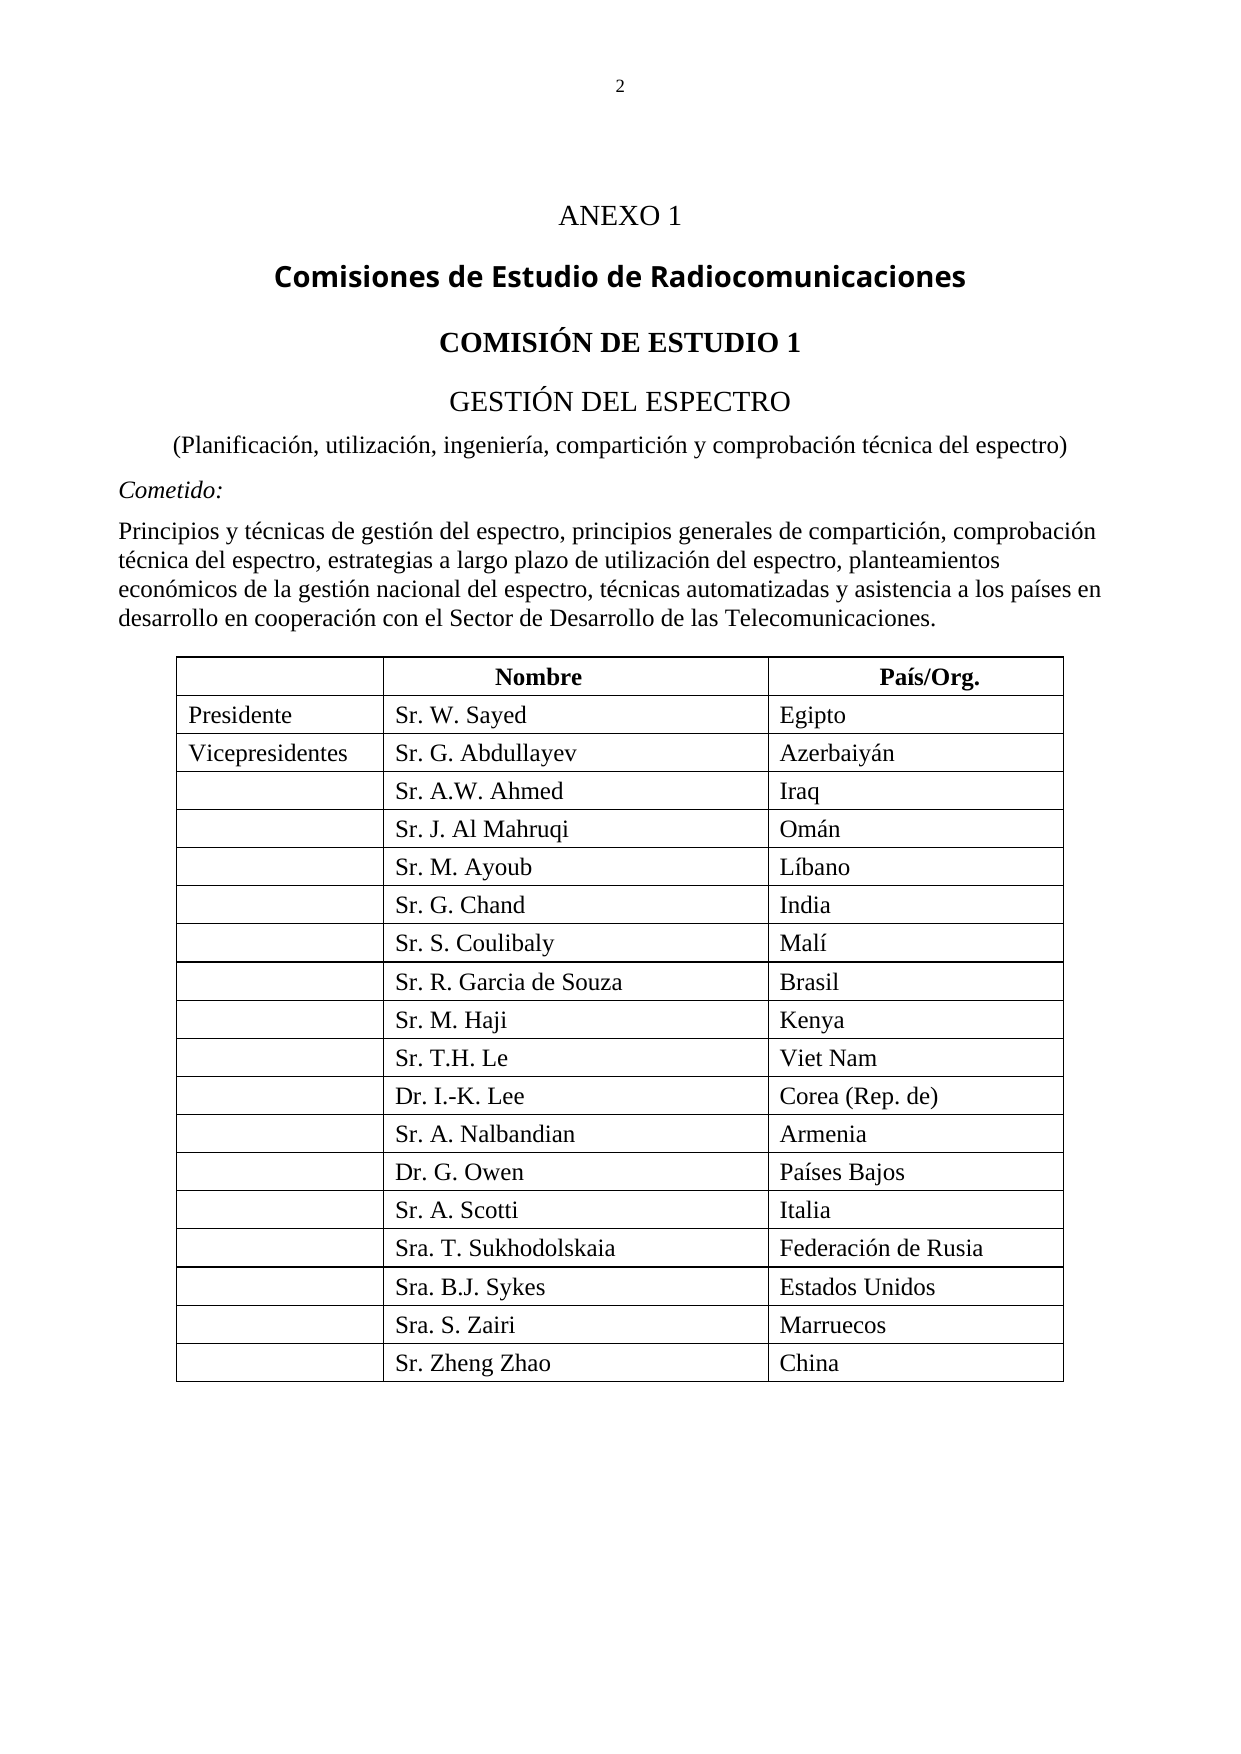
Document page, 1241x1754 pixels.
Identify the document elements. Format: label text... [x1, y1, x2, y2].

table_cell Armenia [769, 1115, 1063, 1152]
table_cell [177, 772, 383, 809]
table_cell Sr. M. Ayoub [384, 848, 768, 885]
table_cell India [769, 886, 1063, 923]
table_cell Sra. T. Sukhodolskaia [384, 1229, 768, 1266]
text Principios y técnicas de gestión del espectro, principios generales de compartición, comprobación técnica del espectro, estrategias a largo plazo de utilización del espectro, planteamientos económicos de la gestión nacional del espectro, técnicas automatizadas y asistencia a los países en desarrollo en cooperación con el Sector de Desarrollo de las Telecomunicaciones. [118, 516, 1122, 631]
table_cell [177, 1115, 383, 1152]
table_cell Dr. I.-K. Lee [384, 1077, 768, 1114]
table_cell Marruecos [769, 1306, 1063, 1343]
table_cell [177, 1268, 383, 1304]
table_cell Egipto [769, 696, 1063, 733]
table_cell [177, 1077, 383, 1114]
table_cell Sr. J. Al Mahruqi [384, 810, 768, 847]
table_cell Sr. R. Garcia de Souza [384, 963, 768, 999]
table_cell Sr. A. Scotti [384, 1191, 768, 1228]
table_cell Viet Nam [769, 1039, 1063, 1076]
table_cell Corea (Rep. de) [769, 1077, 1063, 1114]
table_cell Malí [769, 924, 1063, 961]
table_cell [177, 1039, 383, 1076]
title Comisiones de Estudio de Radiocomunicaciones [118, 256, 1122, 296]
table_cell Italia [769, 1191, 1063, 1228]
table_cell Sr. G. Chand [384, 886, 768, 923]
table_header Nombre [384, 658, 768, 694]
table_cell Brasil [769, 963, 1063, 999]
table_cell Presidente [177, 696, 383, 733]
table_cell [177, 963, 383, 999]
table_cell Iraq [769, 772, 1063, 809]
table_header País/Org. [769, 658, 1063, 694]
table_cell Estados Unidos [769, 1268, 1063, 1304]
table_cell [177, 1191, 383, 1228]
table_cell Sr. S. Coulibaly [384, 924, 768, 961]
table_cell [177, 1153, 383, 1190]
table_cell Sr. M. Haji [384, 1001, 768, 1038]
table_cell Vicepresidentes [177, 734, 383, 771]
text (Planificación, utilización, ingeniería, compartición y comprobación técnica del espectro) [118, 430, 1122, 458]
table_cell Federación de Rusia [769, 1229, 1063, 1266]
table_cell [177, 1344, 383, 1381]
table_cell Kenya [769, 1001, 1063, 1038]
table_cell [177, 1001, 383, 1038]
table_cell Azerbaiyán [769, 734, 1063, 771]
table_cell [177, 886, 383, 923]
table_cell [177, 1229, 383, 1266]
table_cell China [769, 1344, 1063, 1381]
table_cell Sr. G. Abdullayev [384, 734, 768, 771]
table_cell Sra. S. Zairi [384, 1306, 768, 1343]
table_cell Dr. G. Owen [384, 1153, 768, 1190]
table_cell Sr. A.W. Ahmed [384, 772, 768, 809]
text Anexo 1 [118, 198, 1122, 231]
table_cell Sr. T.H. Le [384, 1039, 768, 1076]
table_cell Omán [769, 810, 1063, 847]
subtitle Cometido: [118, 475, 1122, 504]
table_cell Sr. Zheng Zhao [384, 1344, 768, 1381]
table_cell [177, 848, 383, 885]
table_cell Sr. A. Nalbandian [384, 1115, 768, 1152]
table_cell [177, 810, 383, 847]
table_cell [177, 1306, 383, 1343]
table_header [177, 658, 383, 694]
table_cell Líbano [769, 848, 1063, 885]
table_cell Países Bajos [769, 1153, 1063, 1190]
table_cell Sr. W. Sayed [384, 696, 768, 733]
table_cell Sra. B.J. Sykes [384, 1268, 768, 1304]
table_cell [177, 924, 383, 961]
title GESTIÓN DEL ESPECTRO [118, 384, 1122, 417]
title COMISIÓN DE ESTUDIO 1 [118, 325, 1122, 359]
